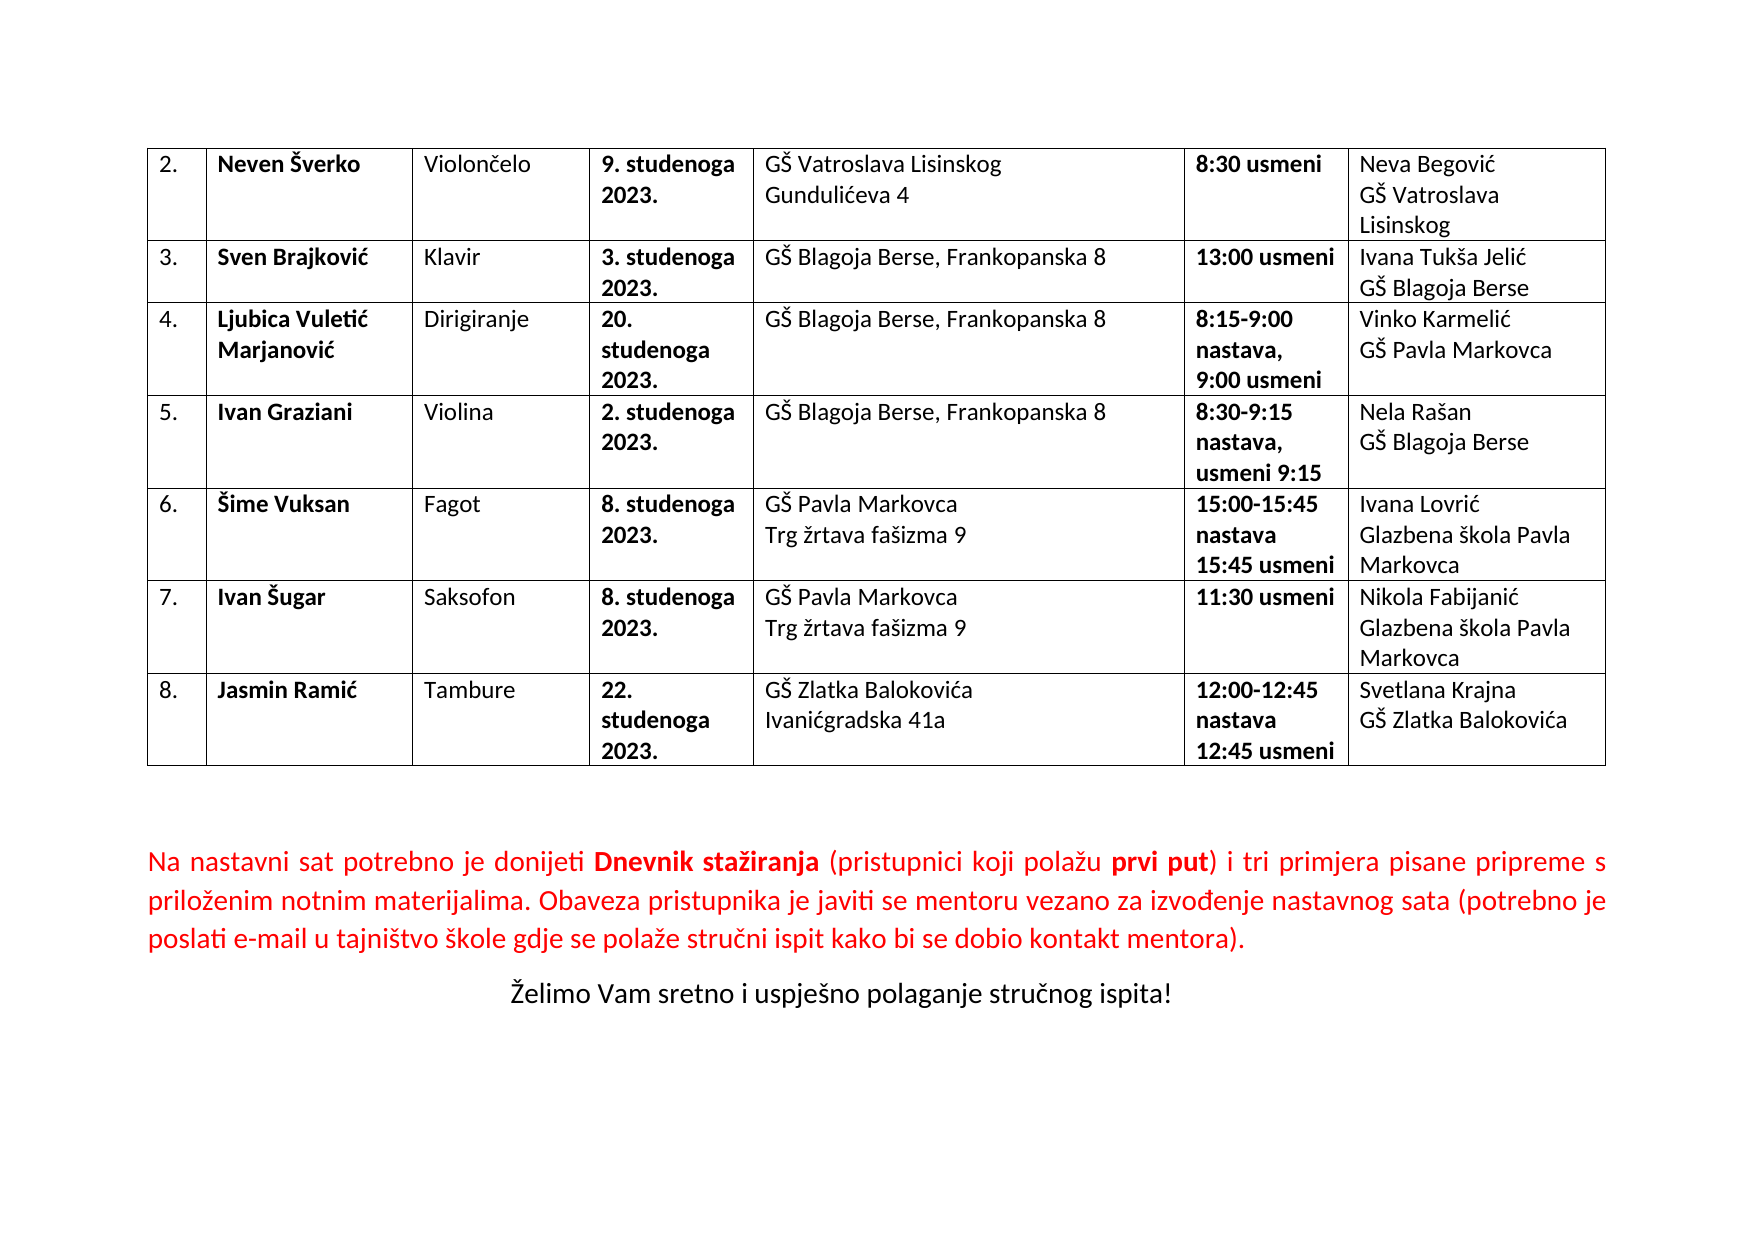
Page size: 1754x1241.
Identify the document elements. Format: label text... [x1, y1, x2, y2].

table_cell 8. studenoga 2023. [590, 581, 753, 673]
table_cell 8:30-9:15 nastava, usmeni 9:15 [1185, 396, 1348, 487]
table_cell Tambure [413, 674, 589, 765]
table_cell Fagot [413, 489, 589, 580]
table_cell Ivan Šugar [207, 581, 412, 673]
table_cell 5. [148, 396, 206, 487]
table_cell 6. [148, 489, 206, 580]
table_cell Neva Begović GŠ Vatroslava Lisinskog [1349, 149, 1605, 240]
table_cell 15:00-15:45 nastava 15:45 usmeni [1185, 489, 1348, 580]
table_cell Šime Vuksan [207, 489, 412, 580]
table_cell 2. [148, 149, 206, 240]
table_cell 8. studenoga 2023. [590, 489, 753, 580]
table_cell 7. [148, 581, 206, 673]
table_cell Violina [413, 396, 589, 487]
table_cell 2. studenoga 2023. [590, 396, 753, 487]
table_cell 8. [148, 674, 206, 765]
table_cell Neven Šverko [207, 149, 412, 240]
table_cell Vinko Karmelić GŠ Pavla Markovca [1349, 303, 1605, 395]
table_cell GŠ Blagoja Berse, Frankopanska 8 [754, 241, 1184, 302]
table_cell Ivana Lovrić Glazbena škola Pavla Markovca [1349, 489, 1605, 580]
table_cell 22. studenoga 2023. [590, 674, 753, 765]
table_cell 9. studenoga 2023. [590, 149, 753, 240]
table_cell GŠ Blagoja Berse, Frankopanska 8 [754, 396, 1184, 487]
table_cell GŠ Blagoja Berse, Frankopanska 8 [754, 303, 1184, 395]
table_cell GŠ Zlatka Balokovića Ivanićgradska 41a [754, 674, 1184, 765]
table_cell 4. [148, 303, 206, 395]
table_cell Nela Rašan GŠ Blagoja Berse [1349, 396, 1605, 487]
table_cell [754, 149, 1184, 240]
table_cell 8:15-9:00 nastava, 9:00 usmeni [1185, 303, 1348, 395]
table_cell Jasmin Ramić [207, 674, 412, 765]
table_cell Sven Brajković [207, 241, 412, 302]
table_cell Klavir [413, 241, 589, 302]
table_cell 13:00 usmeni [1185, 241, 1348, 302]
table_cell Dirigiranje [413, 303, 589, 395]
table_cell 3. [148, 241, 206, 302]
table_cell Ivana Tukša Jelić GŠ Blagoja Berse [1349, 241, 1605, 302]
table_cell Saksofon [413, 581, 589, 673]
table_cell GŠ Pavla Markovca Trg žrtava fašizma 9 [754, 581, 1184, 673]
table_cell 20. studenoga 2023. [590, 303, 753, 395]
table_cell Violončelo [413, 149, 589, 240]
text Želimo Vam sretno i uspješno polaganje stručnog ispita! [148, 975, 1606, 1011]
table_cell 8:30 usmeni [1185, 149, 1348, 240]
table_cell 12:00-12:45 nastava 12:45 usmeni [1185, 674, 1348, 765]
table_cell 11:30 usmeni [1185, 581, 1348, 673]
table_cell GŠ Pavla Markovca Trg žrtava fašizma 9 [754, 489, 1184, 580]
text Na nastavni sat potrebno je donijeti Dnevnik stažiranja (pristupnici koji polažu prvi put) i tri primjera pisane pripreme s priloženim notnim materijalima. Obaveza pristupnika je javiti se mentoru vezano za izvođenje nastavnog sata (potrebno je poslati e-mail u tajništvo škole gdje se polaže stručni ispit kako bi se dobio kontakt mentora). [148, 843, 1606, 956]
table_cell Nikola Fabijanić Glazbena škola Pavla Markovca [1349, 581, 1605, 673]
table_cell 3. studenoga 2023. [590, 241, 753, 302]
table_cell Ljubica Vuletić Marjanović [207, 303, 412, 395]
table_cell Ivan Graziani [207, 396, 412, 487]
table_cell Svetlana Krajna GŠ Zlatka Balokovića [1349, 674, 1605, 765]
